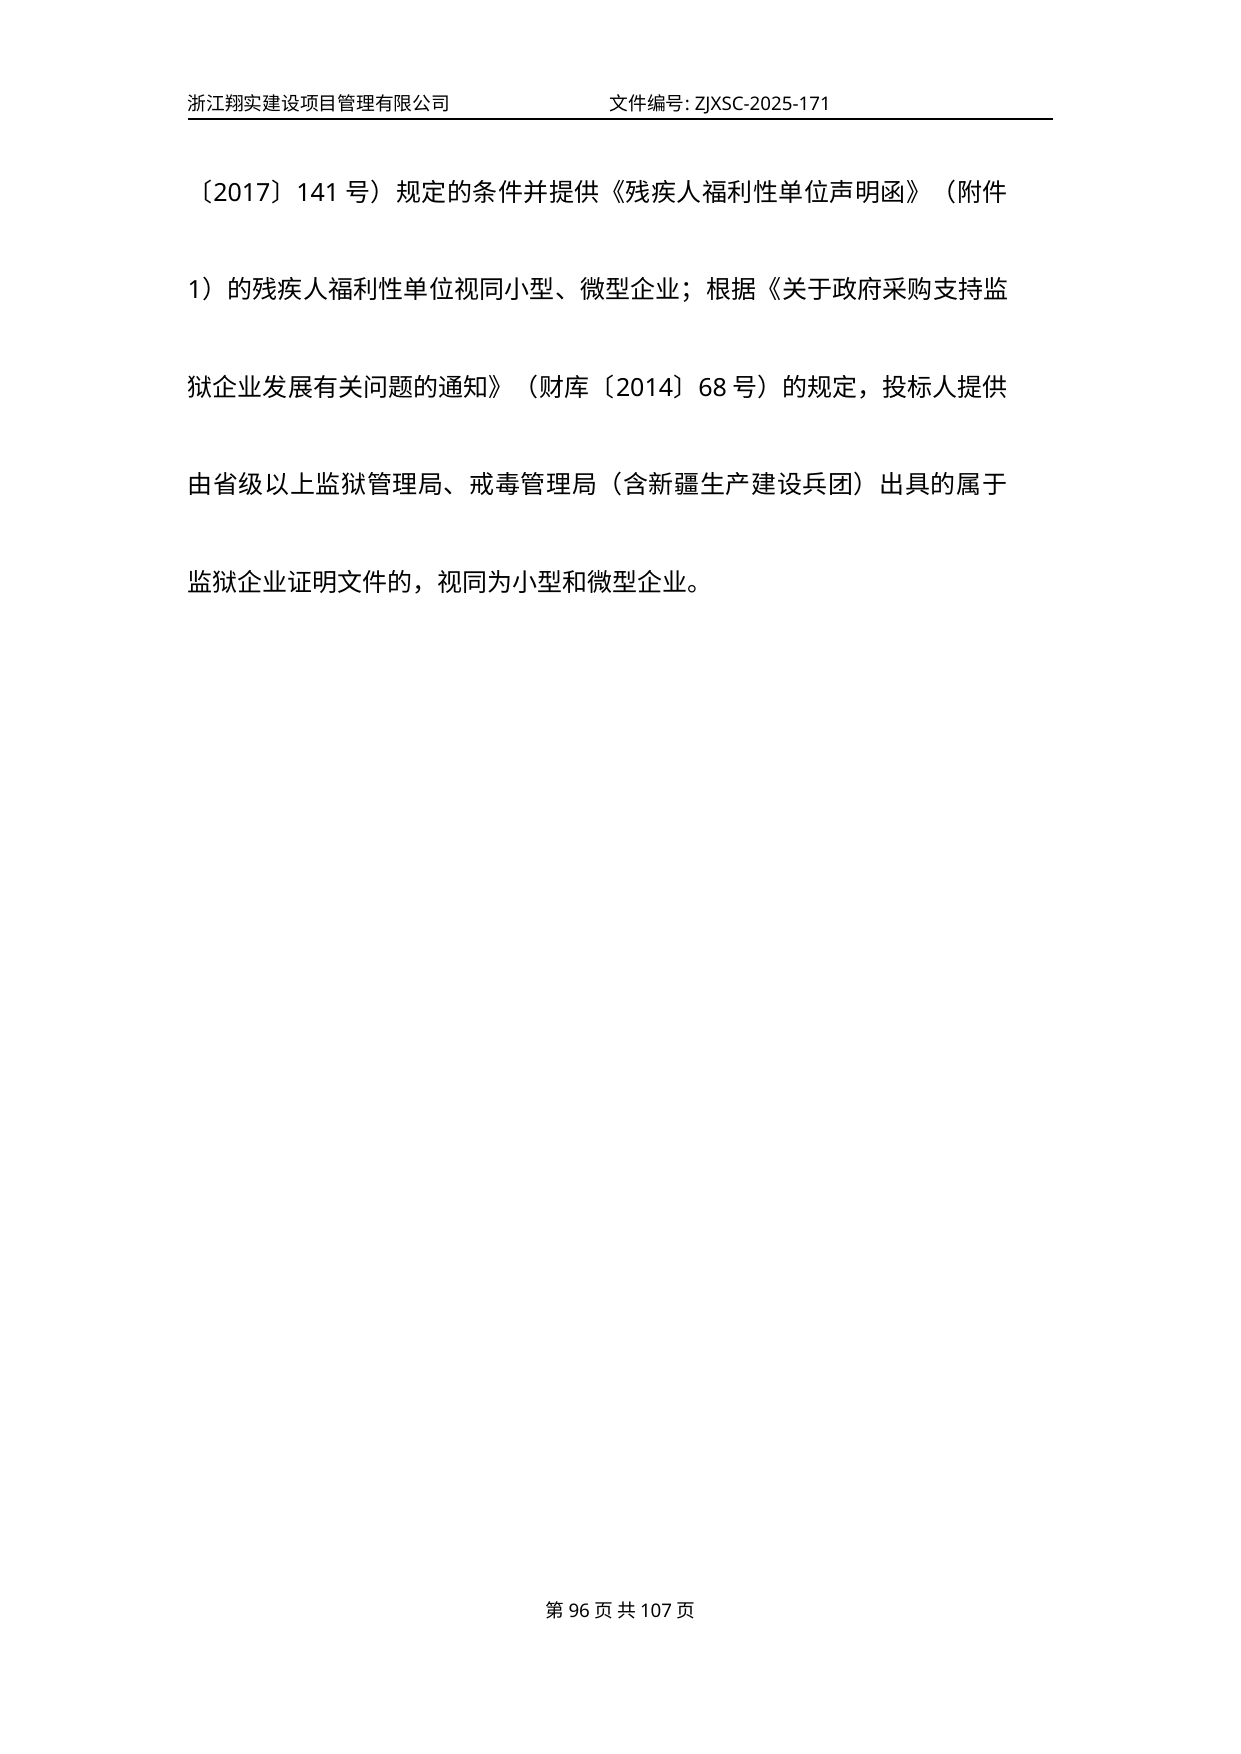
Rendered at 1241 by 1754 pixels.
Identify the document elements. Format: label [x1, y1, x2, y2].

text [187, 158, 1009, 613]
